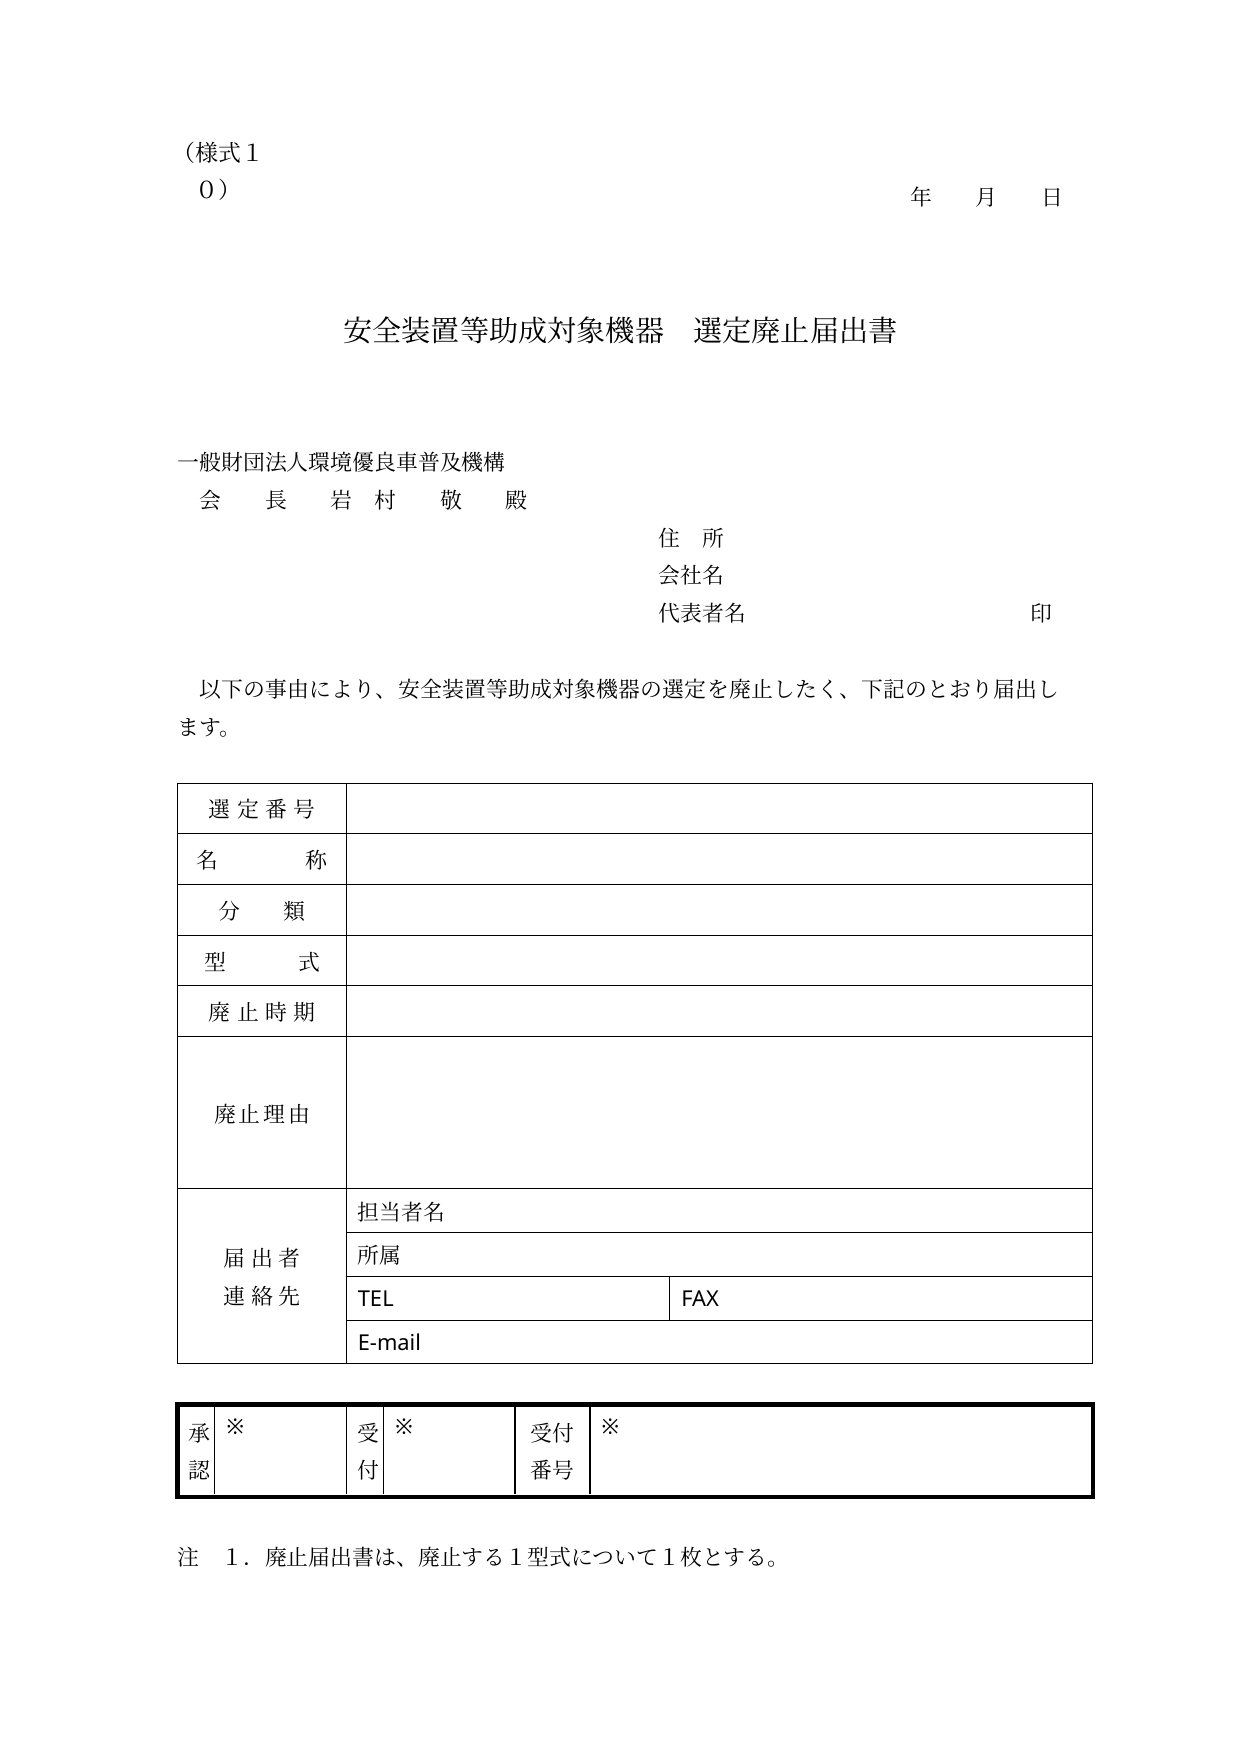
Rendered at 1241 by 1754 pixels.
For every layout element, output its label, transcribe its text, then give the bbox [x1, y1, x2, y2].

table_header ※ [591, 1407, 1091, 1494]
text 安全装置等助成対象機器 選定廃止届出書 [177, 291, 1063, 366]
table_cell 分類 [178, 885, 346, 934]
table_cell 廃止理由 [178, 1037, 346, 1188]
table_header [347, 784, 1092, 833]
text 一般財団法人環境優良車普及機構 [177, 442, 1063, 480]
text 住 所 [658, 518, 1063, 556]
text 注 １．廃止届出書は、廃止する１型式について１枚とする。 [177, 1537, 1063, 1575]
table_cell TEL [347, 1277, 669, 1319]
text 会社名 [658, 556, 1063, 593]
table_cell E-mail [347, 1321, 1092, 1363]
table_cell 担当者名 [347, 1189, 1092, 1232]
table_header ※ [384, 1407, 514, 1494]
text 代表者名 印 [658, 593, 1063, 631]
table_header 承 認 [180, 1407, 214, 1494]
table_cell [347, 986, 1092, 1036]
table_cell [347, 834, 1092, 884]
table_cell 届 出 者 連 絡 先 [178, 1189, 346, 1363]
table_cell [347, 885, 1092, 934]
table_header ※ [215, 1407, 346, 1494]
table_header 選定番号 [178, 784, 346, 833]
table_cell FAX [670, 1277, 1092, 1319]
table_header 受付 番号 [516, 1407, 589, 1494]
text 以下の事由により、安全装置等助成対象機器の選定を廃止したく、下記のとおり届出します。 [177, 669, 1063, 744]
table_cell 名 称 [178, 834, 346, 884]
table_cell [347, 936, 1092, 985]
table_cell 型 式 [178, 936, 346, 985]
table_cell 所属 [347, 1233, 1092, 1276]
table_cell [347, 1037, 1092, 1188]
text 年 月 日 [177, 177, 1063, 215]
table_cell 廃止時期 [178, 986, 346, 1036]
text 会 長 岩 村 敬 殿 [177, 480, 1063, 518]
table_header 受 付 [347, 1407, 383, 1494]
